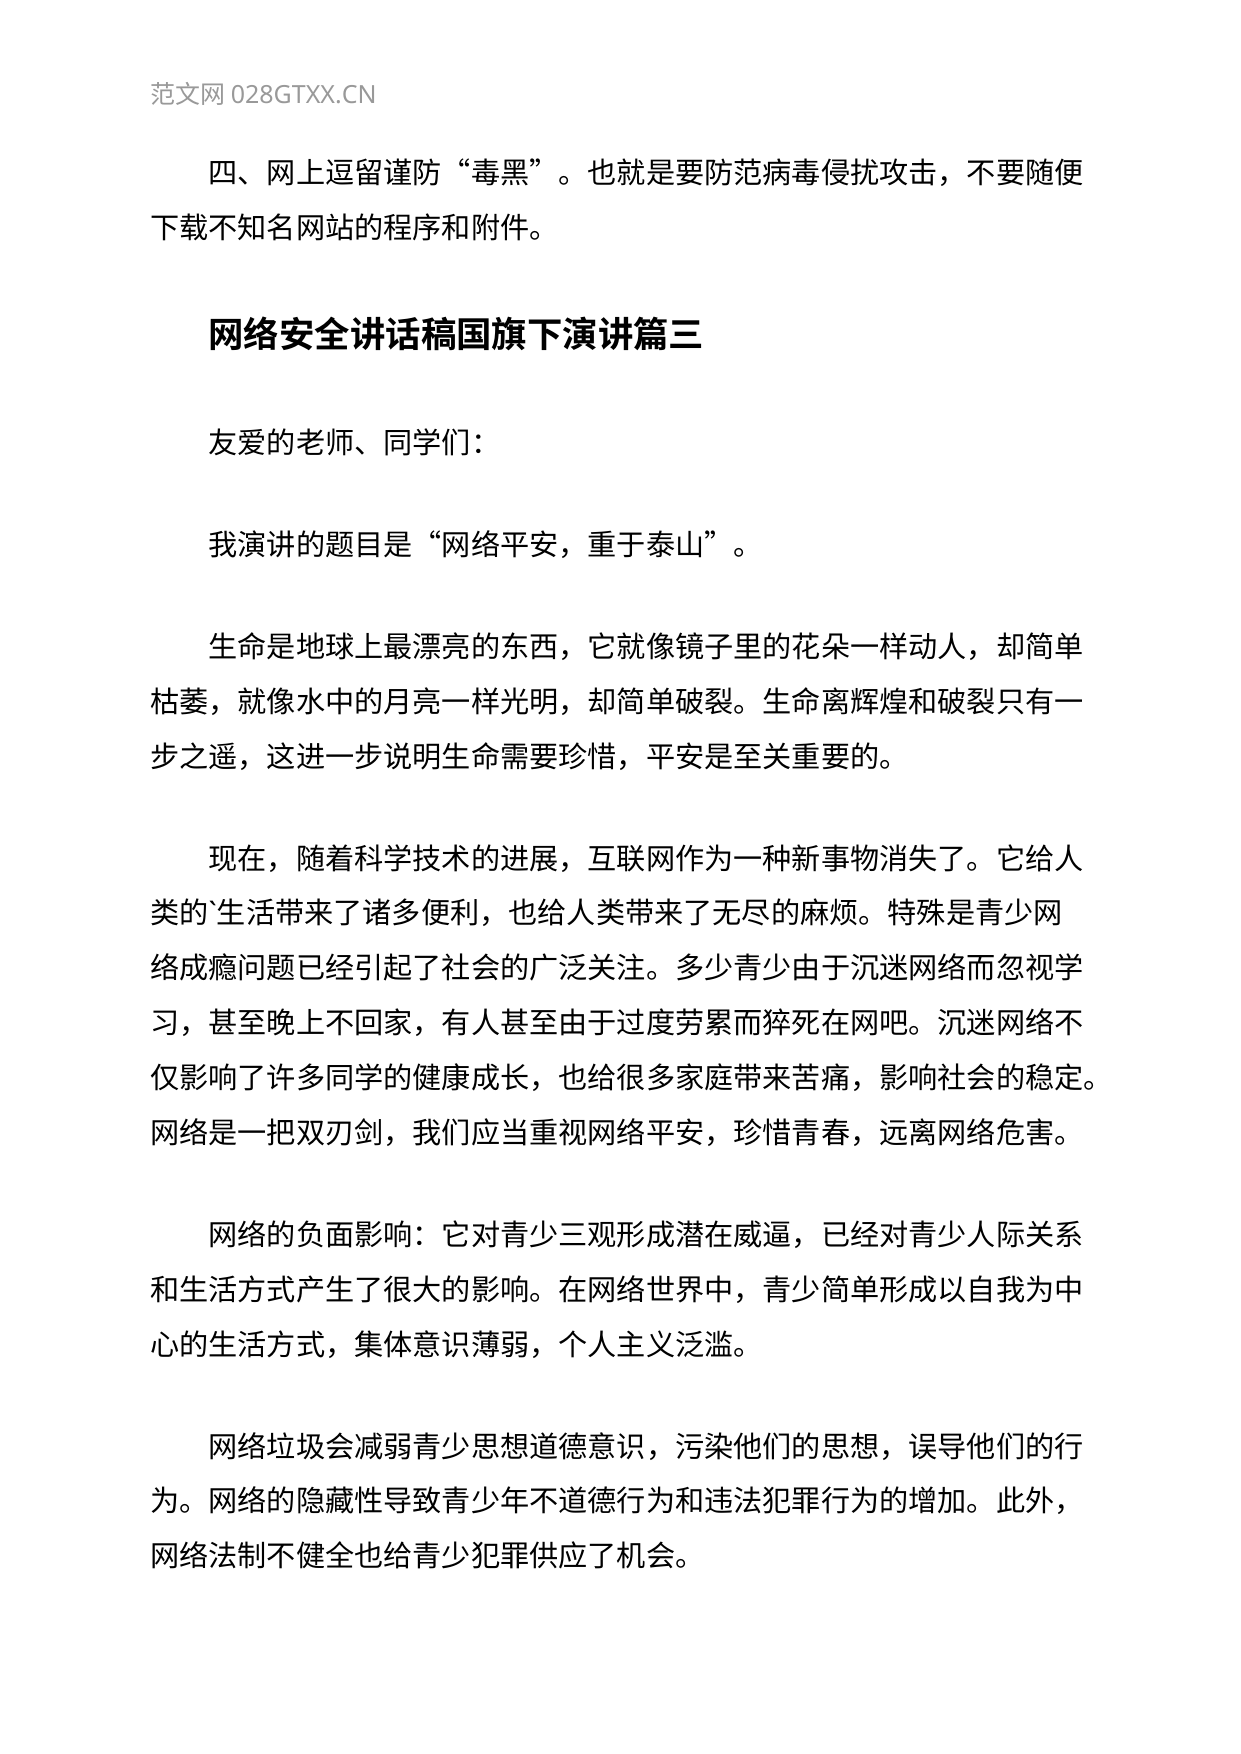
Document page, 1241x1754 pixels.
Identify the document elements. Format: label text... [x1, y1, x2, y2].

text 网络安全讲话稿国旗下演讲篇三 [150, 307, 1090, 358]
text 网络的负面影响：它对青少三观形成潜在威逼，已经对青少人际关系和生活方式产生了很大的影响。在网络世界中，青少简单形成以自我为中心的生活方式，集体意识薄弱，个人主义泛滥。 [150, 1212, 1090, 1364]
text 现在，随着科学技术的进展，互联网作为一种新事物消失了。它给人类的`生活带来了诸多便利，也给人类带来了无尽的麻烦。特殊是青少网络成瘾问题已经引起了社会的广泛关注。多少青少由于沉迷网络而忽视学习，甚至晚上不回家，有人甚至由于过度劳累而猝死在网吧。沉迷网络不仅影响了许多同学的健康成长，也给很多家庭带来苦痛，影响社会的稳定。网络是一把双刃剑，我们应当重视网络平安，珍惜青春，远离网络危害。 [150, 835, 1090, 1152]
text 生命是地球上最漂亮的东西，它就像镜子里的花朵一样动人，却简单枯萎，就像水中的月亮一样光明，却简单破裂。生命离辉煌和破裂只有一步之遥，这进一步说明生命需要珍惜，平安是至关重要的。 [150, 624, 1090, 776]
text 友爱的老师、同学们： [150, 420, 1090, 462]
text 网络垃圾会减弱青少思想道德意识，污染他们的思想，误导他们的行为。网络的隐藏性导致青少年不道德行为和违法犯罪行为的增加。此外，网络法制不健全也给青少犯罪供应了机会。 [150, 1423, 1090, 1575]
text 我演讲的题目是“网络平安，重于泰山”。 [150, 522, 1090, 564]
text 四、网上逗留谨防“毒黑”。也就是要防范病毒侵扰攻击，不要随便下载不知名网站的程序和附件。 [150, 150, 1090, 247]
